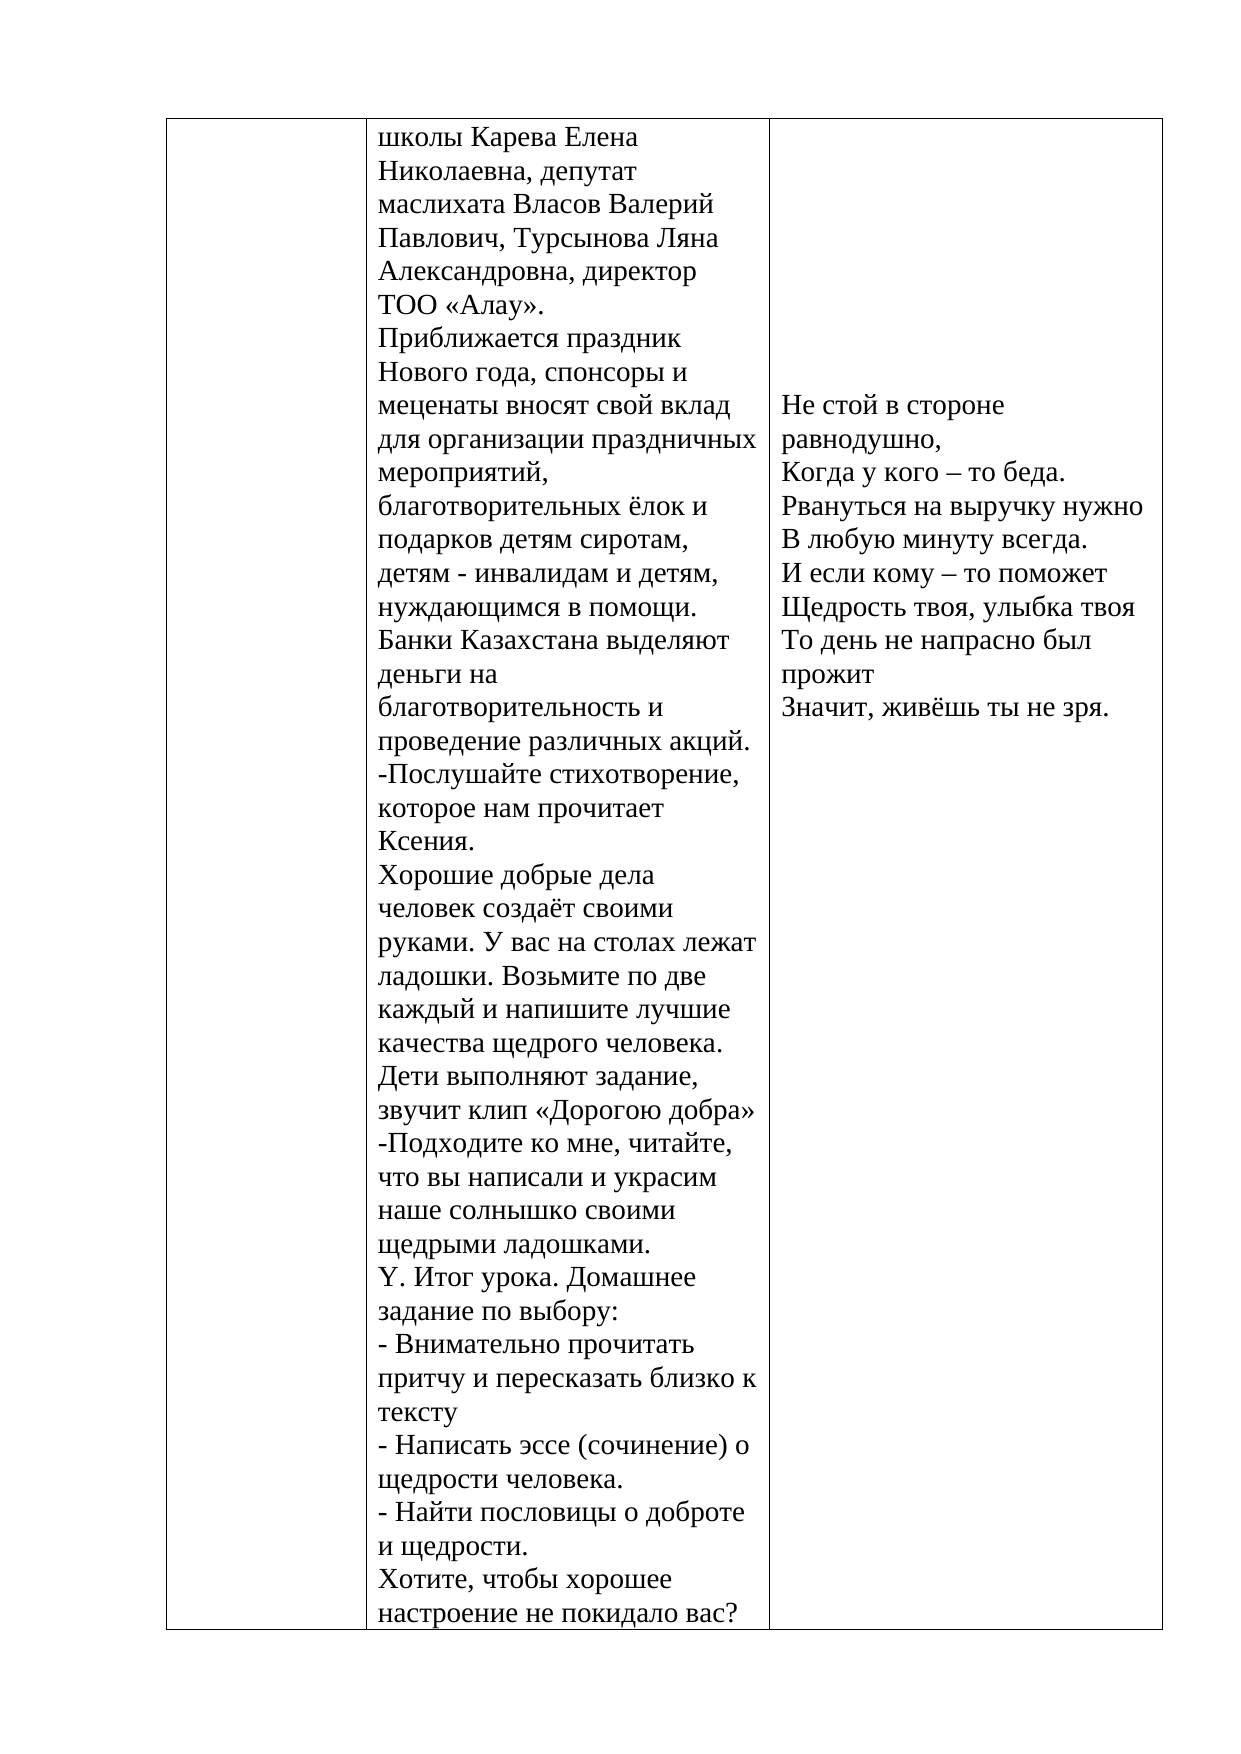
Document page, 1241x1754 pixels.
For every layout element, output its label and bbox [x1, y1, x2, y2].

table_cell [367, 119, 769, 1628]
table_cell [167, 119, 366, 1628]
table_cell [770, 119, 1162, 1628]
